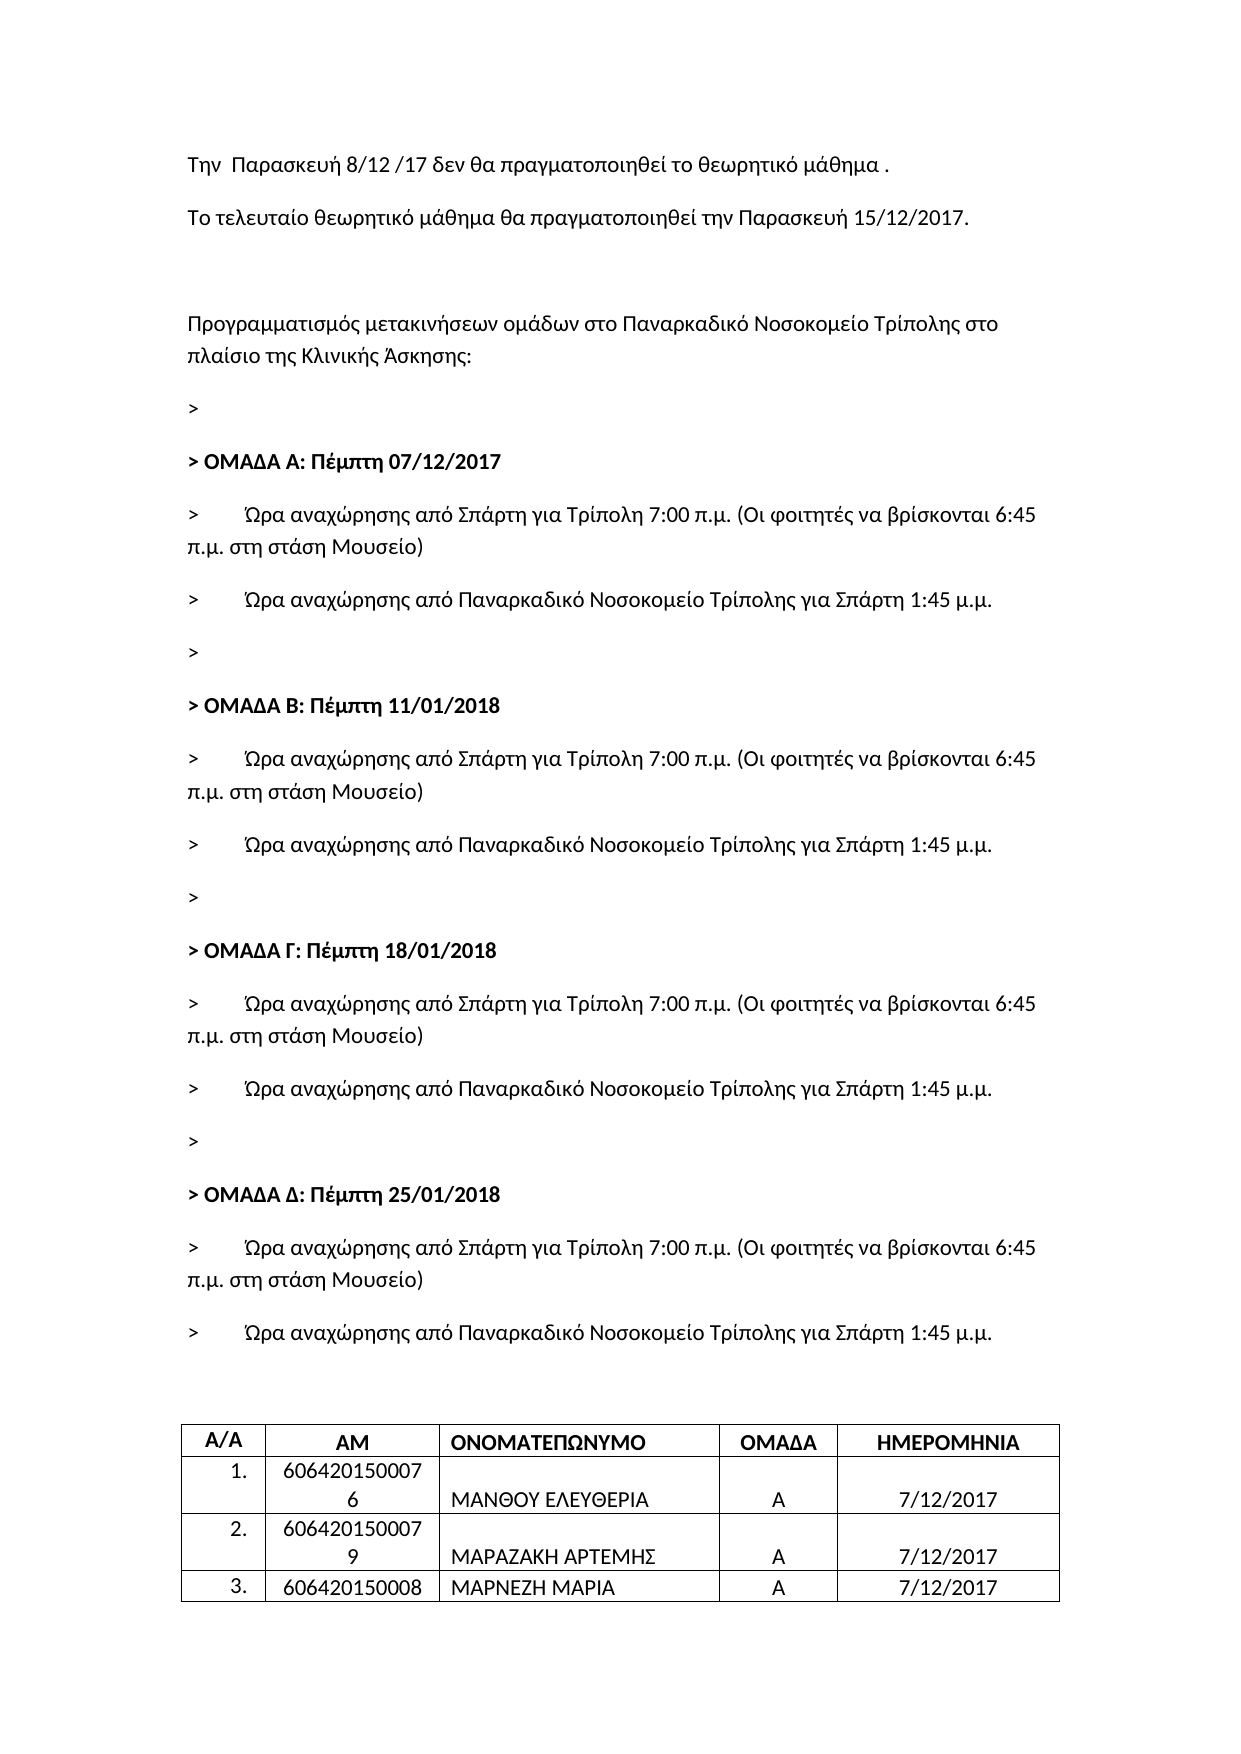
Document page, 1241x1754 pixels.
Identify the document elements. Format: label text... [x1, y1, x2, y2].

table_cell [182, 1571, 265, 1601]
table_cell Α [720, 1571, 837, 1601]
text > ΟΜΑΔΑ Γ: Πέμπτη 18/01/2018 [187, 936, 1053, 964]
table_header ΗΜΕΡΟΜΗΝΙΑ [838, 1425, 1059, 1456]
text > [187, 638, 1053, 667]
text > Ώρα αναχώρησης από Σπάρτη για Τρίπολη 7:00 π.μ. (Οι φοιτητές να βρίσκονται 6:45 π.μ. στη στάση Μουσείο) [187, 744, 1053, 805]
table_cell 7/12/2017 [838, 1457, 1059, 1513]
text Το τελευταίο θεωρητικό μάθημα θα πραγματοποιηθεί την Παρασκευή 15/12/2017. [187, 203, 1053, 231]
text > Ώρα αναχώρησης από Παναρκαδικό Νοσοκομείο Τρίπολης για Σπάρτη 1:45 μ.μ. [187, 1074, 1053, 1102]
table_cell ΜΑΡΝΕΖΗ ΜΑΡΙΑ [440, 1571, 719, 1601]
text > Ώρα αναχώρησης από Παναρκαδικό Νοσοκομείο Τρίπολης για Σπάρτη 1:45 μ.μ. [187, 830, 1053, 858]
table_cell 6064201500080 [266, 1571, 439, 1601]
text > ΟΜΑΔΑ Β: Πέμπτη 11/01/2018 [187, 692, 1053, 719]
table_cell Α [720, 1514, 837, 1570]
text Προγραμματισμός μετακινήσεων ομάδων στο Παναρκαδικό Νοσοκομείο Τρίπολης στο πλαίσιο της Κλινικής Άσκησης: [187, 309, 1053, 369]
text > Ώρα αναχώρησης από Σπάρτη για Τρίπολη 7:00 π.μ. (Οι φοιτητές να βρίσκονται 6:45 π.μ. στη στάση Μουσείο) [187, 989, 1053, 1049]
table_cell ΜΑΡΑΖΑΚΗ ΑΡΤΕΜΗΣ [440, 1514, 719, 1570]
table_cell 7/12/2017 [838, 1571, 1059, 1601]
table_cell ΜΑΝΘΟΥ ΕΛΕΥΘΕΡΙΑ [440, 1457, 719, 1513]
text Την Παρασκευή 8/12 /17 δεν θα πραγματοποιηθεί το θεωρητικό μάθημα . [187, 150, 1053, 178]
text > Ώρα αναχώρησης από Σπάρτη για Τρίπολη 7:00 π.μ. (Οι φοιτητές να βρίσκονται 6:45 π.μ. στη στάση Μουσείο) [187, 1233, 1053, 1293]
table_cell [182, 1514, 265, 1570]
table_cell 6064201500076 [266, 1457, 439, 1513]
table_cell [182, 1457, 265, 1513]
table_cell 6064201500079 [266, 1514, 439, 1570]
table_cell Α [720, 1457, 837, 1513]
text > [187, 1127, 1053, 1155]
table_header ΟΜΑΔΑ [720, 1425, 837, 1456]
text > [187, 883, 1053, 911]
table_header ΑΜ [266, 1425, 439, 1456]
table_header Α/Α [182, 1425, 265, 1456]
text > ΟΜΑΔΑ Δ: Πέμπτη 25/01/2018 [187, 1180, 1053, 1208]
text > Ώρα αναχώρησης από Σπάρτη για Τρίπολη 7:00 π.μ. (Οι φοιτητές να βρίσκονται 6:45 π.μ. στη στάση Μουσείο) [187, 500, 1053, 561]
text > ΟΜΑΔΑ Α: Πέμπτη 07/12/2017 [187, 447, 1053, 475]
table_cell 7/12/2017 [838, 1514, 1059, 1570]
text > Ώρα αναχώρησης από Παναρκαδικό Νοσοκομείο Τρίπολης για Σπάρτη 1:45 μ.μ. [187, 1318, 1053, 1346]
table_header ΟΝΟΜΑΤΕΠΩΝΥΜΟ [440, 1425, 719, 1456]
text > [187, 394, 1053, 422]
text > Ώρα αναχώρησης από Παναρκαδικό Νοσοκομείο Τρίπολης για Σπάρτη 1:45 μ.μ. [187, 586, 1053, 613]
